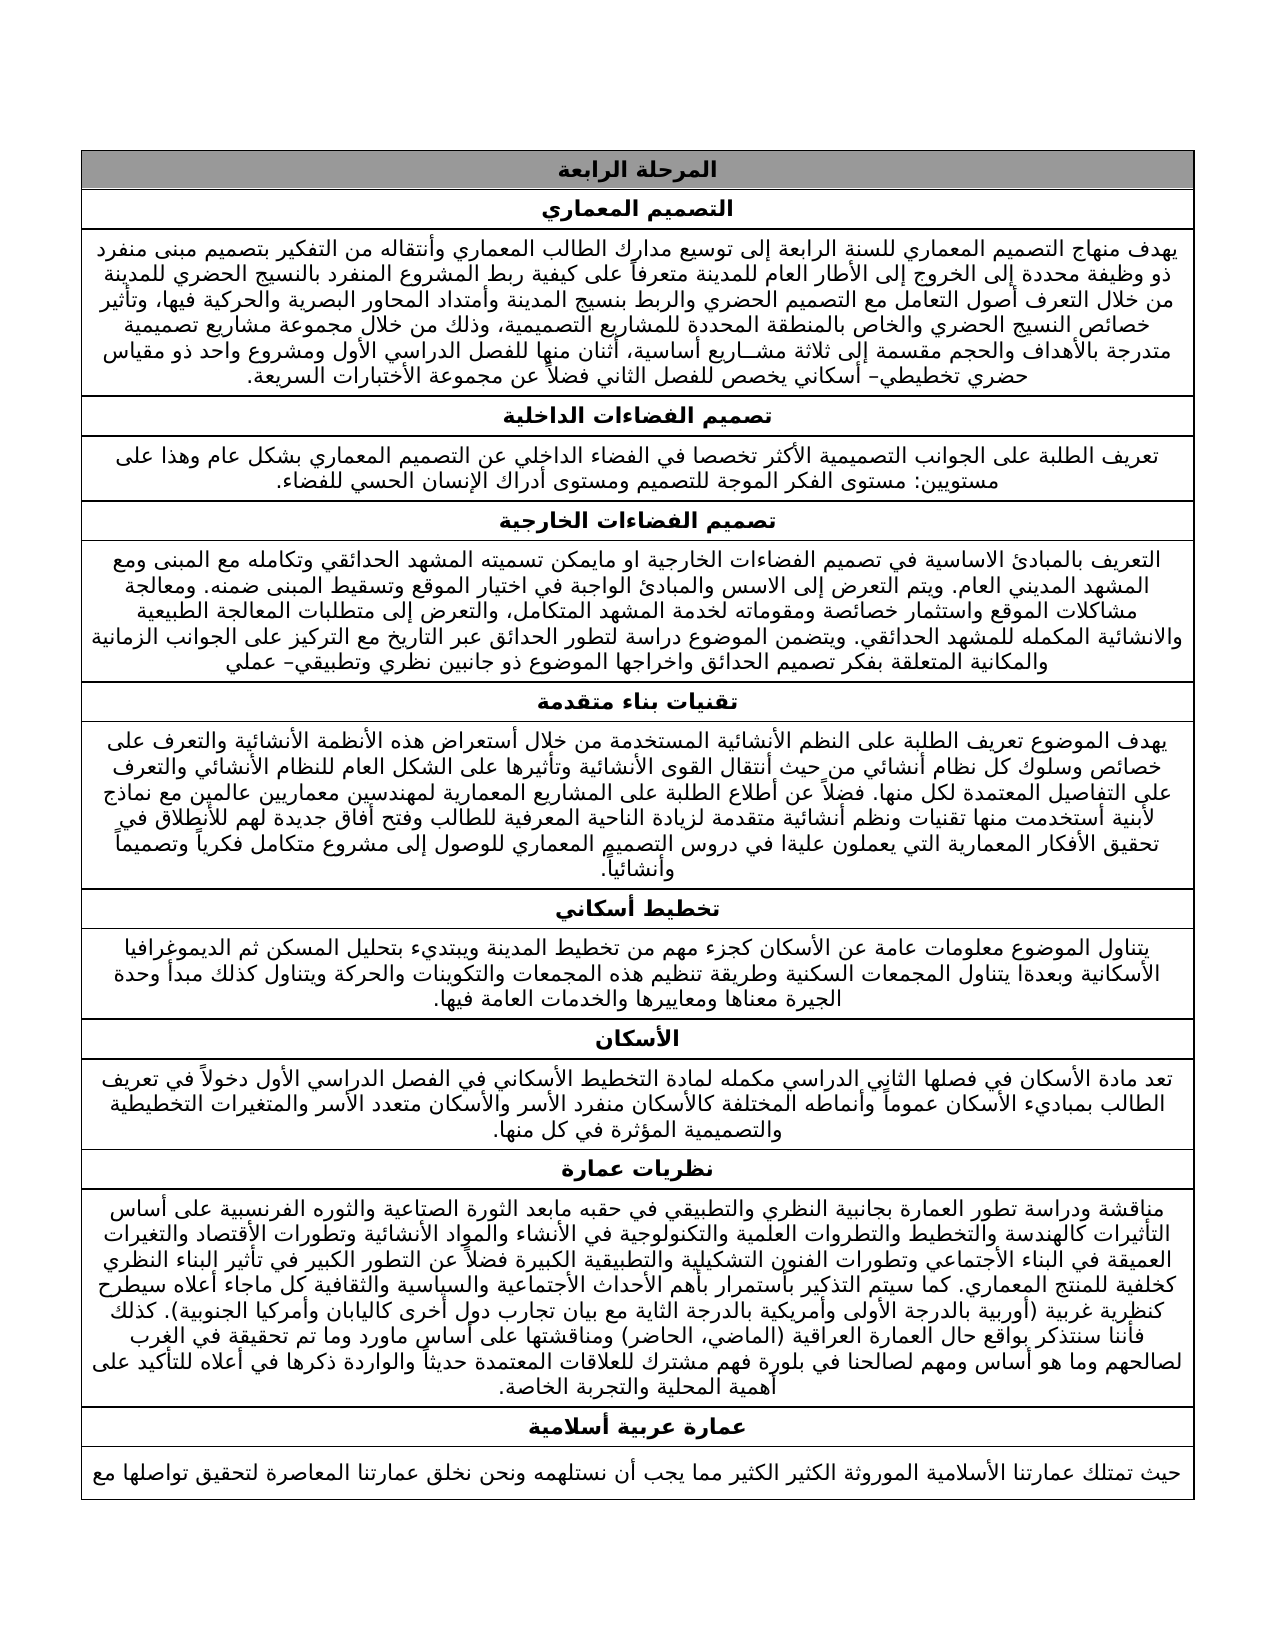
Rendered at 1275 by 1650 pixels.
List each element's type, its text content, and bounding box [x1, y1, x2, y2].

table_cell التعريف بالمبادئ الاساسية في تصميم الفضاءات الخارجية او مايمكن تسميته المشهد الحدائقي وتكامله مع المبنى ومع المشهد المديني العام. ويتم التعرض إلى الاسس والمبادئ الواجبة في اختيار الموقع وتسقيط المبنى ضمنه. ومعالجة مشاكلات الموقع واستثمار خصائصة ومقوماته لخدمة المشهد المتكامل، والتعرض إلى متطلبات المعالجة الطبيعية والانشائية المكمله للمشهد الحدائقي. ويتضمن الموضوع دراسة لتطور الحدائق عبر التاريخ مع التركيز على الجوانب الزمانية والمكانية المتعلقة بفكر تصميم الحدائق واخراجها الموضوع ذو جانبين نظري وتطبيقي– عملي [82, 541, 1193, 681]
table_cell الأسكان [82, 1020, 1193, 1058]
table_cell التصميم المعماري [82, 190, 1193, 228]
table_cell تعريف الطلبة على الجوانب التصميمية الأكثر تخصصا في الفضاء الداخلي عن التصميم المعماري بشكل عام وهذا على مستويين: مستوى الفكر الموجة للتصميم ومستوى أدراك الإنسان الحسي للفضاء. [82, 437, 1193, 500]
table_header المرحلة الرابعة [82, 151, 1193, 188]
table_cell تصميم الفضاءات الخارجية [82, 502, 1193, 539]
table_cell تعد مادة الأسكان في فصلها الثاني الدراسي مكمله لمادة التخطيط الأسكاني في الفصل الدراسي الأول دخولاً في تعريف الطالب بمباديء الأسكان عموماً وأنماطه المختلفة كالأسكان منفرد الأسر والأسكان متعدد الأسر والمتغيرات التخطيطية والتصميمية المؤثرة في كل منها. [82, 1060, 1193, 1148]
table_cell نظريات عمارة [82, 1150, 1193, 1188]
table_cell تقنيات بناء متقدمة [82, 683, 1193, 721]
table_cell مناقشة ودراسة تطور العمارة بجانبية النظري والتطبيقي في حقبه مابعد الثورة الصتاعية والثوره الفرنسبية على أساس التأثيرات كالهندسة والتخطيط والتطروات العلمية والتكنولوجية في الأنشاء والمواد الأنشائية وتطورات الأقتصاد والتغيرات العميقة في البناء الأجتماعي وتطورات الفنون التشكيلية والتطبيقية الكبيرة فضلاً عن التطور الكبير في تأثير البناء النظري كخلفية للمنتج المعماري. كما سيتم التذكير بأستمرار بأهم الأحداث الأجتماعية والسياسية والثقافية كل ماجاء أعلاه سيطرح كنظرية غربية (أوربية بالدرجة الأولى وأمريكية بالدرجة الثاية مع بيان تجارب دول أخرى كاليابان وأمركيا الجنوبية). كذلك فأننا سنتذكر بواقع حال العمارة العراقية (الماضي، الحاضر) ومناقشتها على أساس ماورد وما تم تحقيقة في الغرب لصالحهم وما هو أساس ومهم لصالحنا في بلورة فهم مشترك للعلاقات المعتمدة حديثاً والواردة ذكرها في أعلاه للتأكيد على أهمية المحلية والتجربة الخاصة. [82, 1190, 1193, 1406]
table_cell عمارة عربية أسلامية [82, 1408, 1193, 1446]
table_cell تصميم الفضاءات الداخلية [82, 397, 1193, 435]
table_cell يهدف منهاج التصميم المعماري للسنة الرابعة إلى توسيع مدارك الطالب المعماري وأنتقاله من التفكير بتصميم مبنى منفرد ذو وظيفة محددة إلى الخروج إلى الأطار العام للمدينة متعرفاً على كيفية ربط المشروع المنفرد بالنسيج الحضري للمدينة من خلال التعرف أصول التعامل مع التصميم الحضري والربط بنسيج المدينة وأمتداد المحاور البصرية والحركية فيها، وتأثير خصائص النسيج الحضري والخاص بالمنطقة المحددة للمشاريع التصميمية، وذلك من خلال مجموعة مشاريع تصميمية متدرجة بالأهداف والحجم مقسمة إلى ثلاثة مشــاريع أساسية، أثنان منها للفصل الدراسي الأول ومشروع واحد ذو مقياس حضري تخطيطي– أسكاني يخصص للفصل الثاني فضلاً عن مجموعة الأختبارات السريعة. [82, 230, 1193, 395]
table_cell تخطيط أسكاني [82, 890, 1193, 928]
table_cell يتناول الموضوع معلومات عامة عن الأسكان كجزء مهم من تخطيط المدينة ويبتديء بتحليل المسكن ثم الديموغرافيا الأسكانية وبعدةا يتناول المجمعات السكنية وطريقة تنظيم هذه المجمعات والتكوينات والحركة ويتناول كذلك مبدأ وحدة الجيرة معناها ومعاييرها والخدمات العامة فيها. [82, 929, 1193, 1018]
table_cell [82, 1447, 1193, 1498]
table_cell يهدف الموضوع تعريف الطلبة على النظم الأنشائية المستخدمة من خلال أستعراض هذه الأنظمة الأنشائية والتعرف على خصائص وسلوك كل نظام أنشائي من حيث أنتقال القوى الأنشائية وتأثيرها على الشكل العام للنظام الأنشائي والتعرف على التفاصيل المعتمدة لكل منها. فضلاً عن أطلاع الطلبة على المشاريع المعمارية لمهندسين معماريين عالمين مع نماذج لأبنية أستخدمت منها تقنيات ونظم أنشائية متقدمة لزيادة الناحية المعرفية للطالب وفتح أفاق جديدة لهم للأنطلاق في تحقيق الأفكار المعمارية التي يعملون عليةا في دروس التصميم المعماري للوصول إلى مشروع متكامل فكرياً وتصميماً وأنشائياً. [82, 722, 1193, 888]
